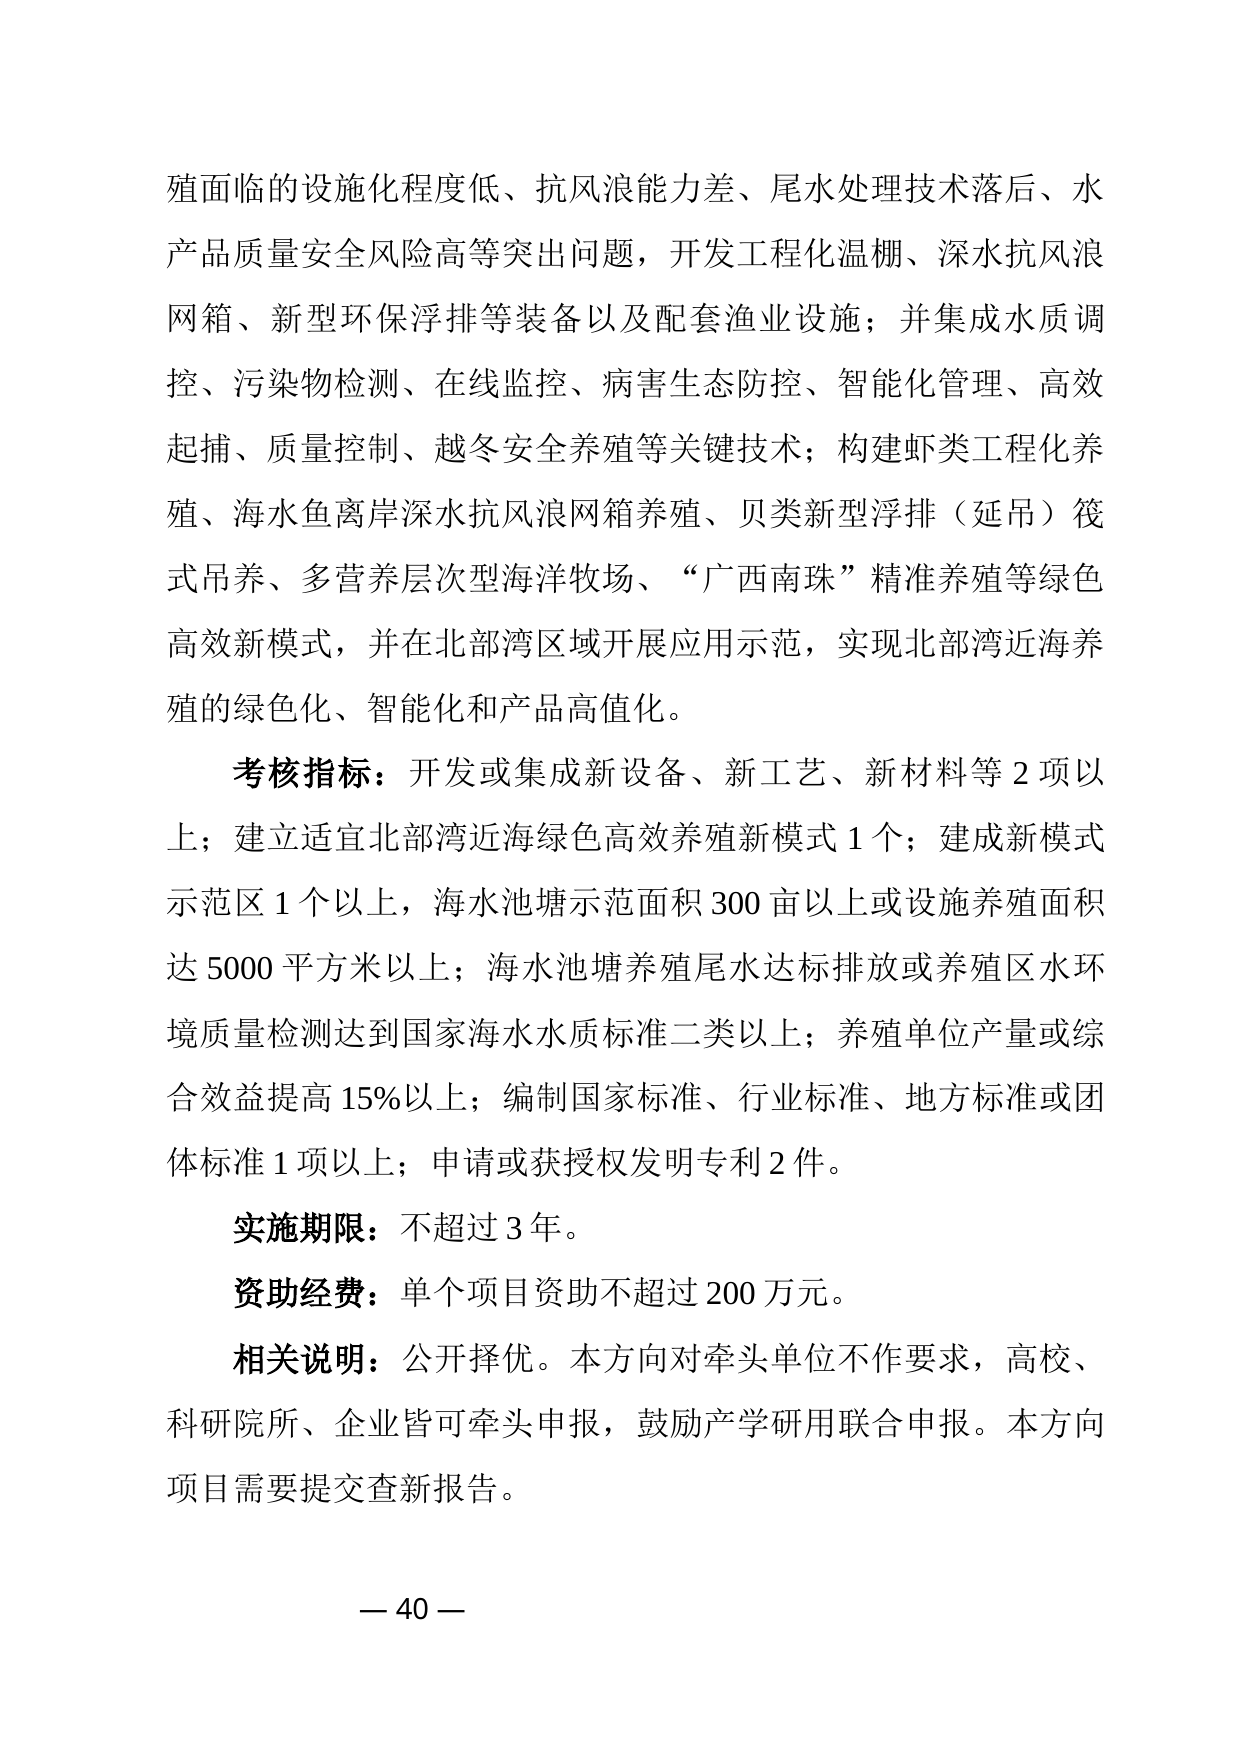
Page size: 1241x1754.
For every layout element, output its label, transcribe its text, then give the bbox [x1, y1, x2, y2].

text 实施期限：不超过3年。 [165, 1194, 1106, 1259]
text 考核指标：开发或集成新设备、新工艺、新材料等2项以上；建立适宜北部湾近海绿色高效养殖新模式1个；建成新模式示范区1个以上，海水池塘示范面积300亩以上或设施养殖面积达5000平方米以上；海水池塘养殖尾水达标排放或养殖区水环境质量检测达到国家海水水质标准二类以上；养殖单位产量或综合效益提高15%以上；编制国家标准、行业标准、地方标准或团体标准1项以上；申请或获授权发明专利2件。 [165, 739, 1106, 1194]
text 相关说明：公开择优。本方向对牵头单位不作要求，高校、科研院所、企业皆可牵头申报，鼓励产学研用联合申报。本方向项目需要提交查新报告。 [165, 1324, 1106, 1519]
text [165, 154, 1106, 739]
text 资助经费：单个项目资助不超过200万元。 [165, 1259, 1106, 1324]
